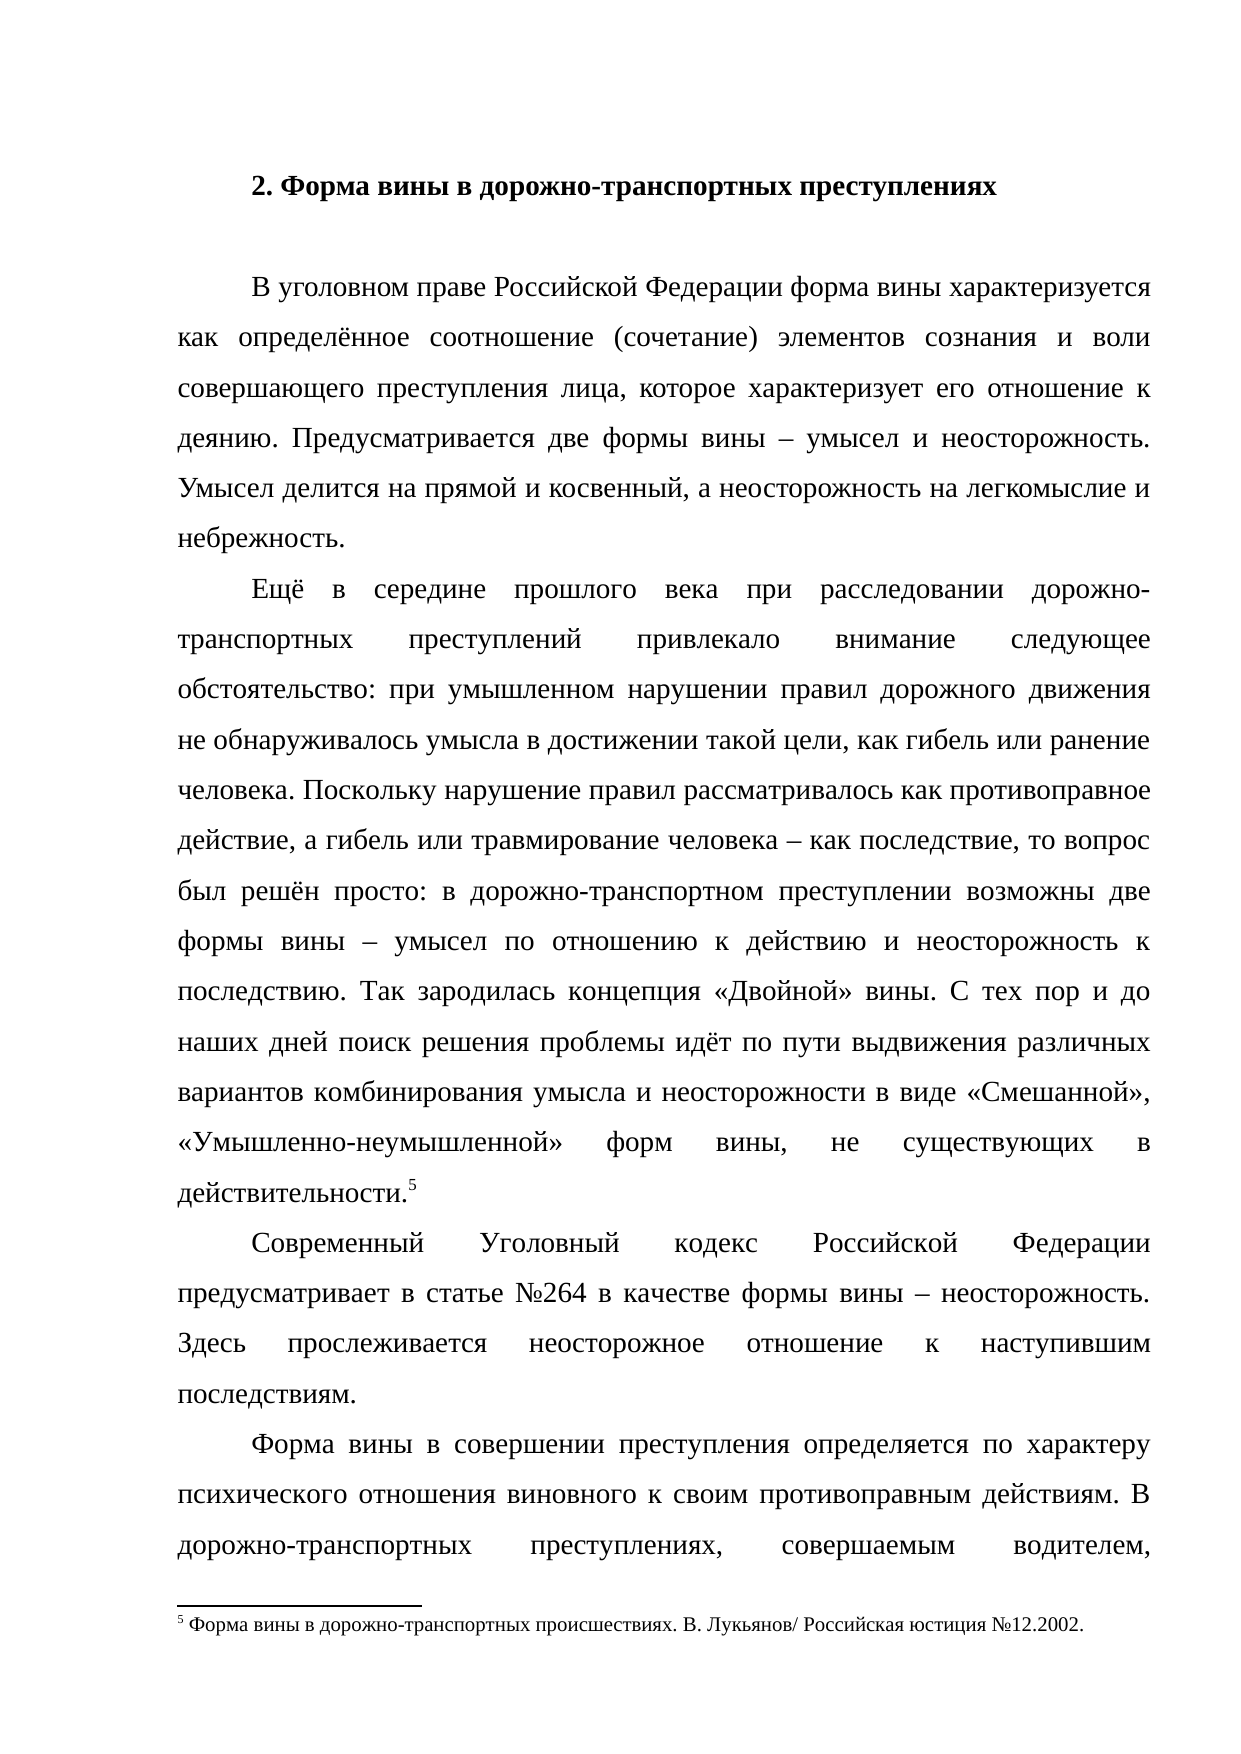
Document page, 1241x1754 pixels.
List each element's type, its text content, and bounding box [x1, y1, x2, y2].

subtitle В уголовном праве Российской Федерации форма вины характеризуется как определённое соотношение (сочетание) элементов сознания и воли совершающего преступления лица, которое характеризует его отношение к деянию. Предусматривается две формы вины – умысел и неосторожность. Умысел делится на прямой и косвенный, а неосторожность на легкомыслие и небрежность. [177, 269, 1152, 554]
subtitle 2. Форма вины в дорожно-транспортных преступлениях [177, 168, 1152, 202]
text Современный Уголовный кодекс Российской Федерации предусматривает в статье №264 в качестве формы вины – неосторожность. Здесь прослеживается неосторожное отношение к наступившим последствиям. [177, 1225, 1152, 1409]
text Ещё в середине прошлого века при расследовании дорожно-транспортных преступлений привлекало внимание следующее обстоятельство: при умышленном нарушении правил дорожного движения не обнаруживалось умысла в достижении такой цели, как гибель или ранение человека. Поскольку нарушение правил рассматривалось как противоправное действие, а гибель или травмирование человека – как последствие, то вопрос был решён просто: в дорожно-транспортном преступлении возможны две формы вины – умысел по отношению к действию и неосторожность к последствию. Так зародилась концепция «Двойной» вины. С тех пор и до наших дней поиск решения проблемы идёт по пути выдвижения различных вариантов комбинирования умысла и неосторожности в виде «Смешанной», «Умышленно-неумышленной» форм вины, не существующих в действительности. [177, 571, 1152, 1208]
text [177, 1426, 1152, 1560]
